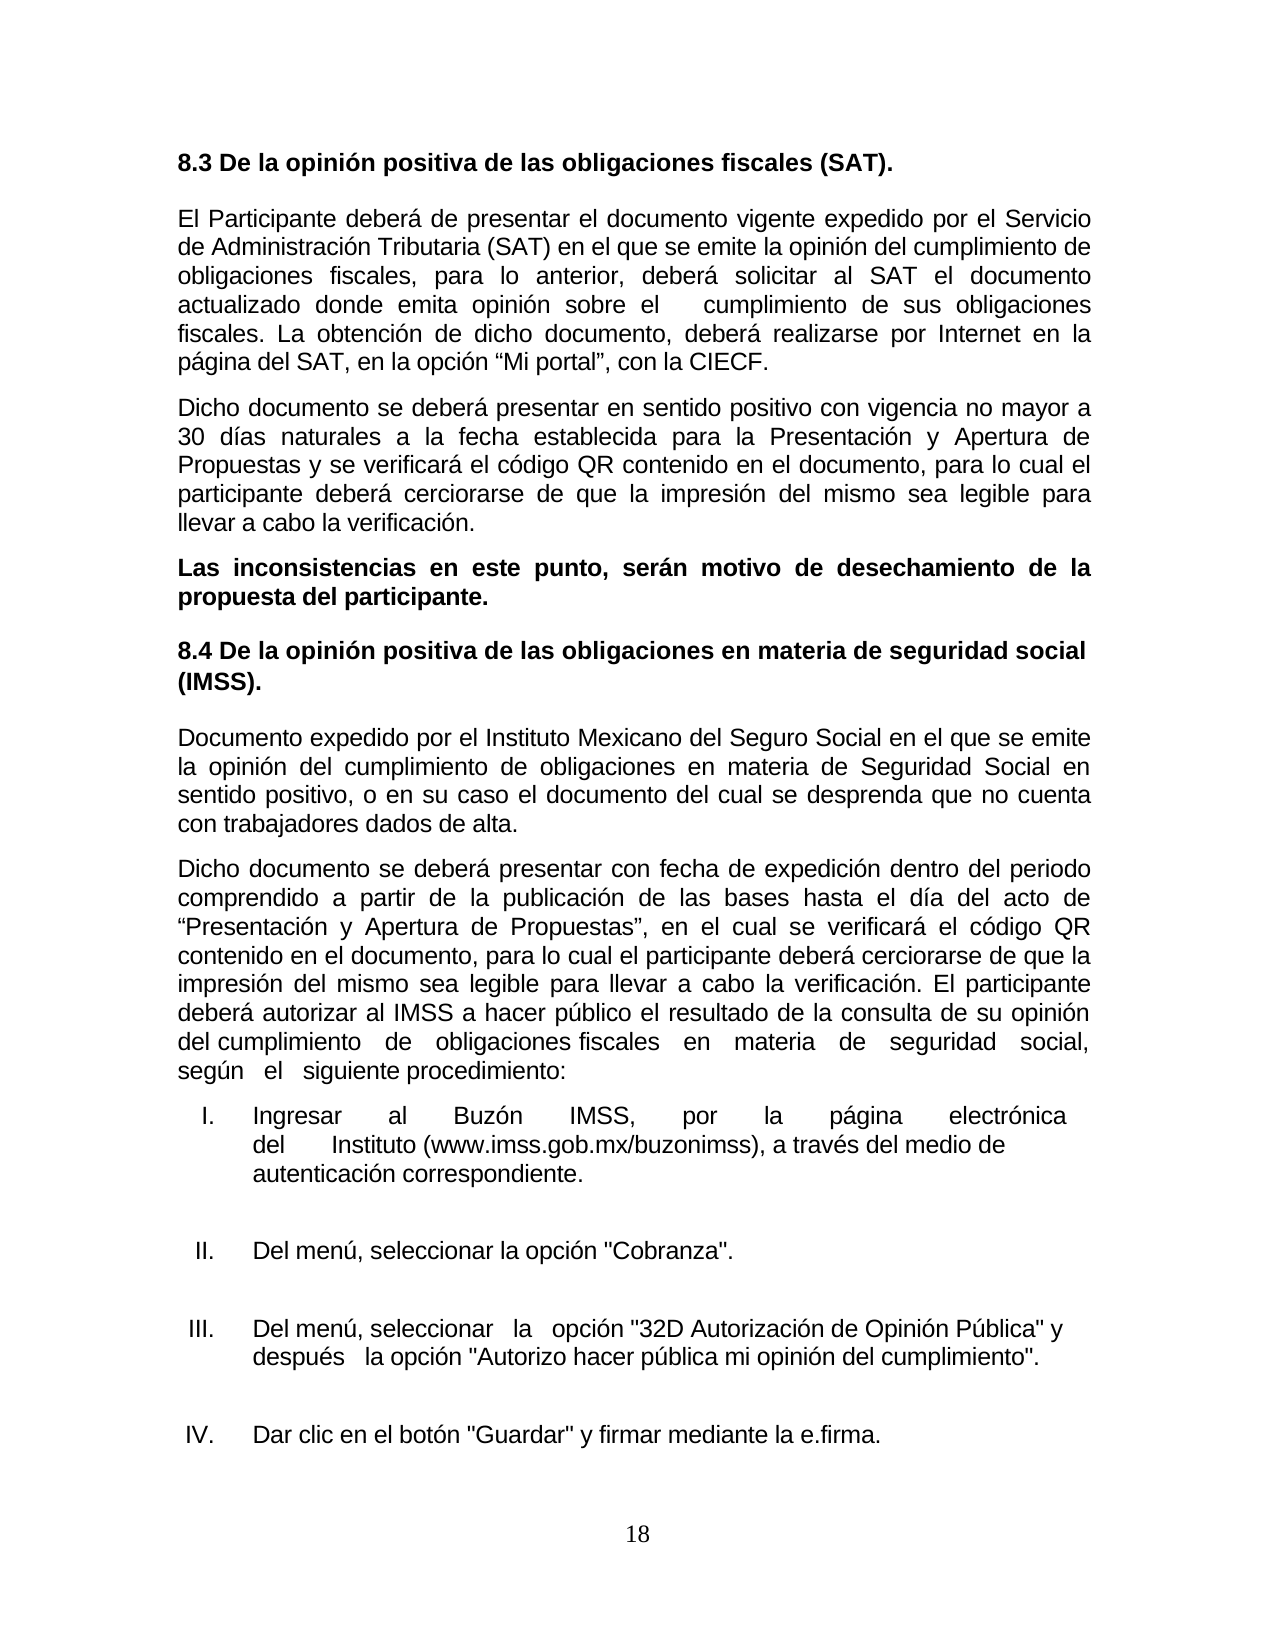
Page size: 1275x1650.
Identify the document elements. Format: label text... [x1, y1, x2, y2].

list Dar clic en el botón "Guardar" y firmar mediante la e.firma. [215, 1420, 1091, 1449]
list Ingresar al Buzón IMSS, por la página electrónica del Instituto (www.imss.gob.mx/buzonimss), a través del medio de autenticación correspondiente. [215, 1101, 1091, 1187]
subtitle 8.4 De la opinión positiva de las obligaciones en materia de seguridad social (IMSS). [177, 636, 1098, 696]
text Dicho documento se deberá presentar en sentido positivo con vigencia no mayor a 30 días naturales a la fecha establecida para la Presentación y Apertura de Propuestas y se verificará el código QR contenido en el documento, para lo cual el participante deberá cerciorarse de que la impresión del mismo sea legible para llevar a cabo la verificación. [177, 393, 1091, 537]
text Dicho documento se deberá presentar con fecha de expedición dentro del periodo comprendido a partir de la publicación de las bases hasta el día del acto de “Presentación y Apertura de Propuestas”, en el cual se verificará el código QR contenido en el documento, para lo cual el participante deberá cerciorarse de que la impresión del mismo sea legible para llevar a cabo la verificación. El participante deberá autorizar al IMSS a hacer público el resultado de la consulta de su opinión del cumplimiento de obligaciones fiscales en materia de seguridad social, según el siguiente procedimiento: [177, 854, 1091, 1084]
list Del menú, seleccionar la opción "Cobranza". [215, 1236, 1091, 1265]
text Documento expedido por el Instituto Mexicano del Seguro Social en el que se emite la opinión del cumplimiento de obligaciones en materia de Seguridad Social en sentido positivo, o en su caso el documento del cual se desprenda que no cuenta con trabajadores dados de alta. [177, 723, 1091, 838]
text Las inconsistencias en este punto, serán motivo de desechamiento de la propuesta del participante. [177, 553, 1091, 611]
list Del menú, seleccionar la opción "32D Autorización de Opinión Pública" y después la opción "Autorizo hacer pública mi opinión del cumplimiento". [215, 1314, 1091, 1371]
subtitle 8.3 De la opinión positiva de las obligaciones fiscales (SAT). [177, 148, 1098, 176]
text El Participante deberá de presentar el documento vigente expedido por el Servicio de Administración Tributaria (SAT) en el que se emite la opinión del cumplimiento de obligaciones fiscales, para lo anterior, deberá solicitar al SAT el documento actualizado donde emita opinión sobre el cumplimiento de sus obligaciones fiscales. La obtención de dicho documento, deberá realizarse por Internet en la página del SAT, en la opción “Mi portal”, con la CIECF. [177, 204, 1091, 376]
